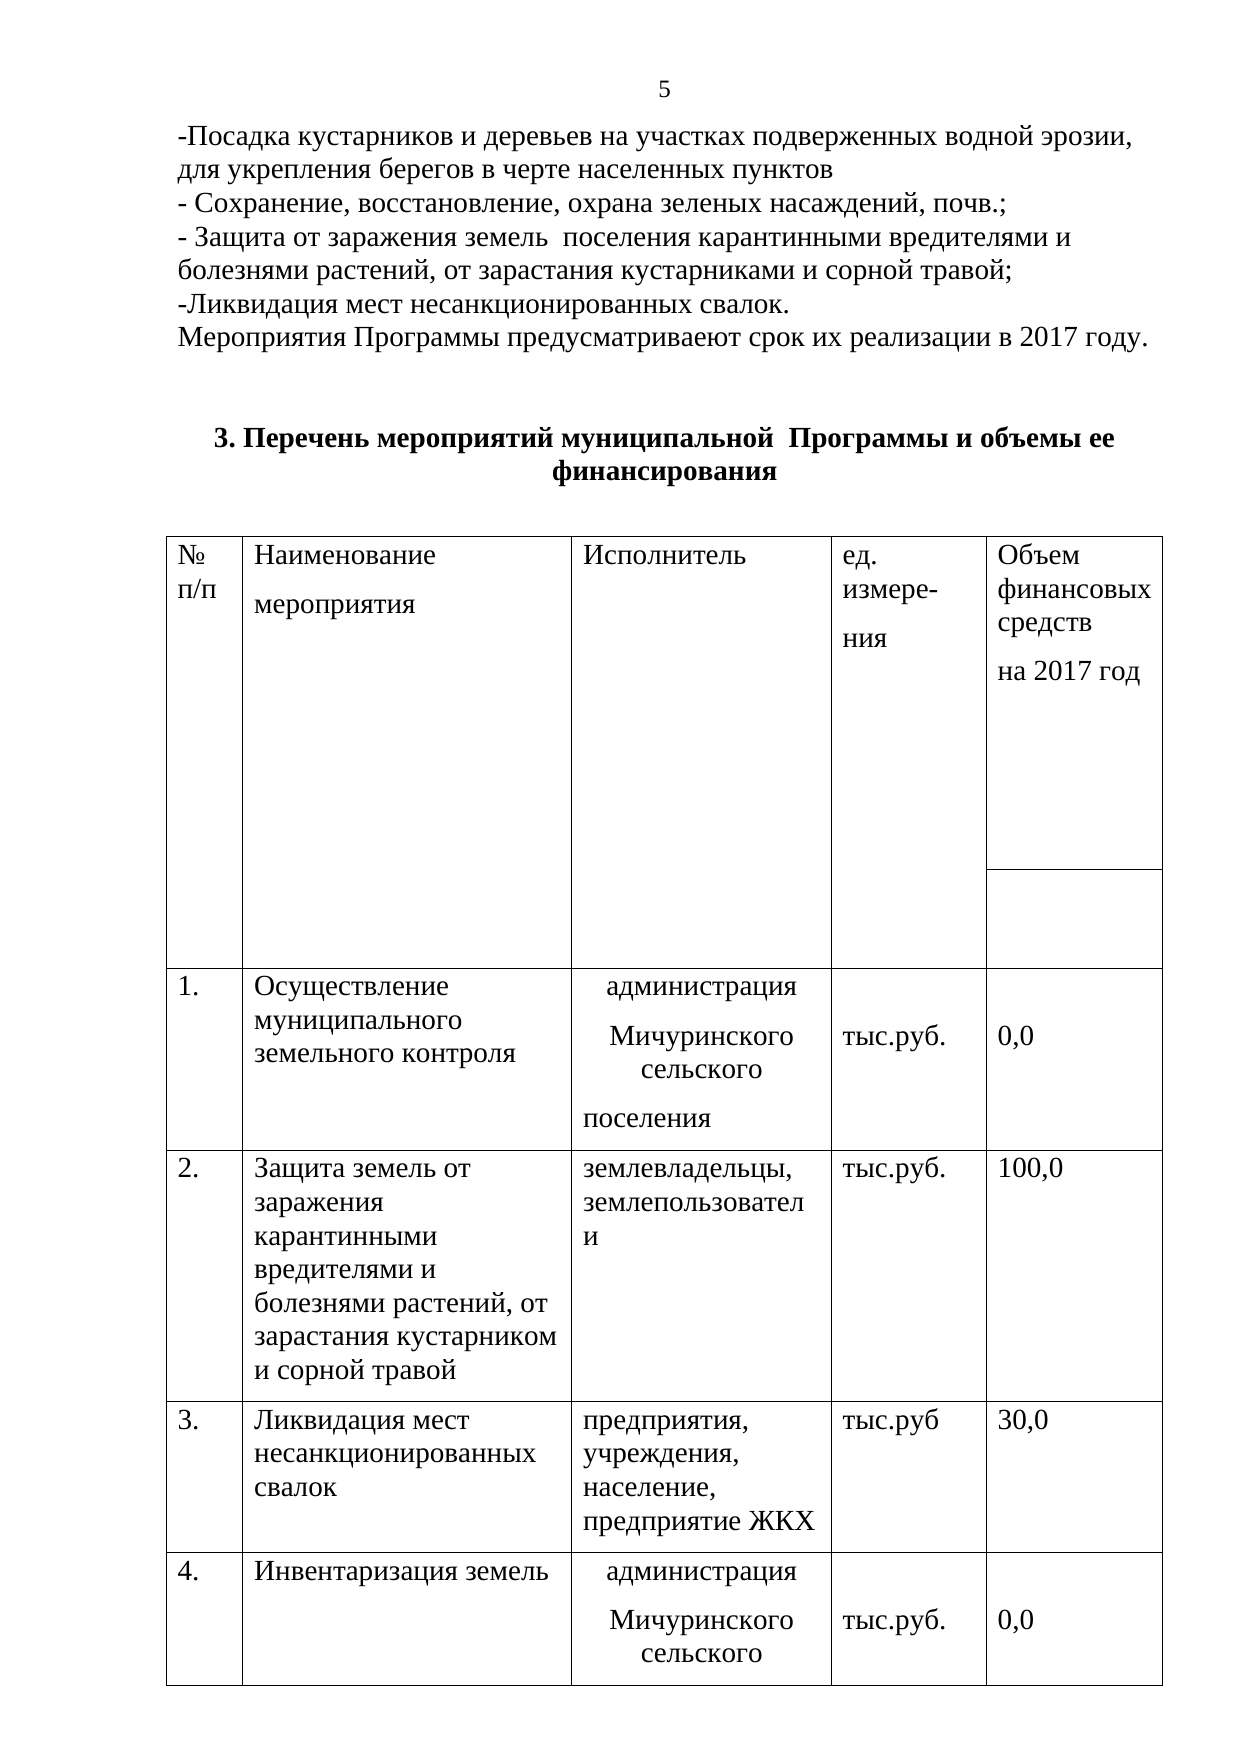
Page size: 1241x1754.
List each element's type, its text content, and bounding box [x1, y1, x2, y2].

table_header Наименование мероприятия [243, 537, 571, 967]
table_cell 2. [167, 1151, 242, 1401]
text - Сохранение, восстановление, охрана зеленых насаждений, почв.; [177, 185, 1152, 219]
table_cell землевладельцы, землепользователи [572, 1151, 831, 1401]
text - Защита от заражения земель поселения карантинными вредителями и болезнями растений, от зарастания кустарниками и сорной травой; [177, 219, 1152, 286]
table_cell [243, 1553, 571, 1685]
table_cell тыс.руб [832, 1402, 986, 1552]
text -Ликвидация мест несанкционированных свалок. [177, 286, 1152, 319]
table_cell 4. [167, 1553, 242, 1685]
table_cell Ликвидация мест несанкционированных свалок [243, 1402, 571, 1552]
table_cell тыс.руб. [832, 1151, 986, 1401]
table_header № п/п [167, 537, 242, 967]
table_cell тыс.руб. [832, 1553, 986, 1685]
table_cell тыс.руб. [832, 969, 986, 1149]
text 3. Перечень мероприятий муниципальной Программы и объемы ее финансирования [177, 420, 1152, 487]
table_cell [987, 870, 1162, 967]
table_cell предприятия, учреждения, население, предприятие ЖКХ [572, 1402, 831, 1552]
table_cell 1. [167, 969, 242, 1149]
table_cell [572, 1553, 831, 1685]
table_cell 30,0 [987, 1402, 1162, 1552]
table_header Объем финансовых средств на 2017 год [987, 537, 1162, 869]
table_cell администрация Мичуринского сельского поселения [572, 969, 831, 1149]
table_cell 3. [167, 1402, 242, 1552]
table_header Исполнитель [572, 537, 831, 967]
table_header ед. измере- ния [832, 537, 986, 967]
table_cell Защита земель от заражения карантинными вредителями и болезнями растений, от зарастания кустарником и сорной травой [243, 1151, 571, 1401]
text Мероприятия Программы предусматриваеют срок их реализации в 2017 году. [177, 319, 1152, 353]
table_cell 0,0 [987, 1553, 1162, 1685]
text -Посадка кустарников и деревьев на участках подверженных водной эрозии, для укрепления берегов в черте населенных пунктов [177, 118, 1152, 185]
table_cell 100,0 [987, 1151, 1162, 1401]
table_cell Осуществление муниципального земельного контроля [243, 969, 571, 1149]
table_cell 0,0 [987, 969, 1162, 1149]
